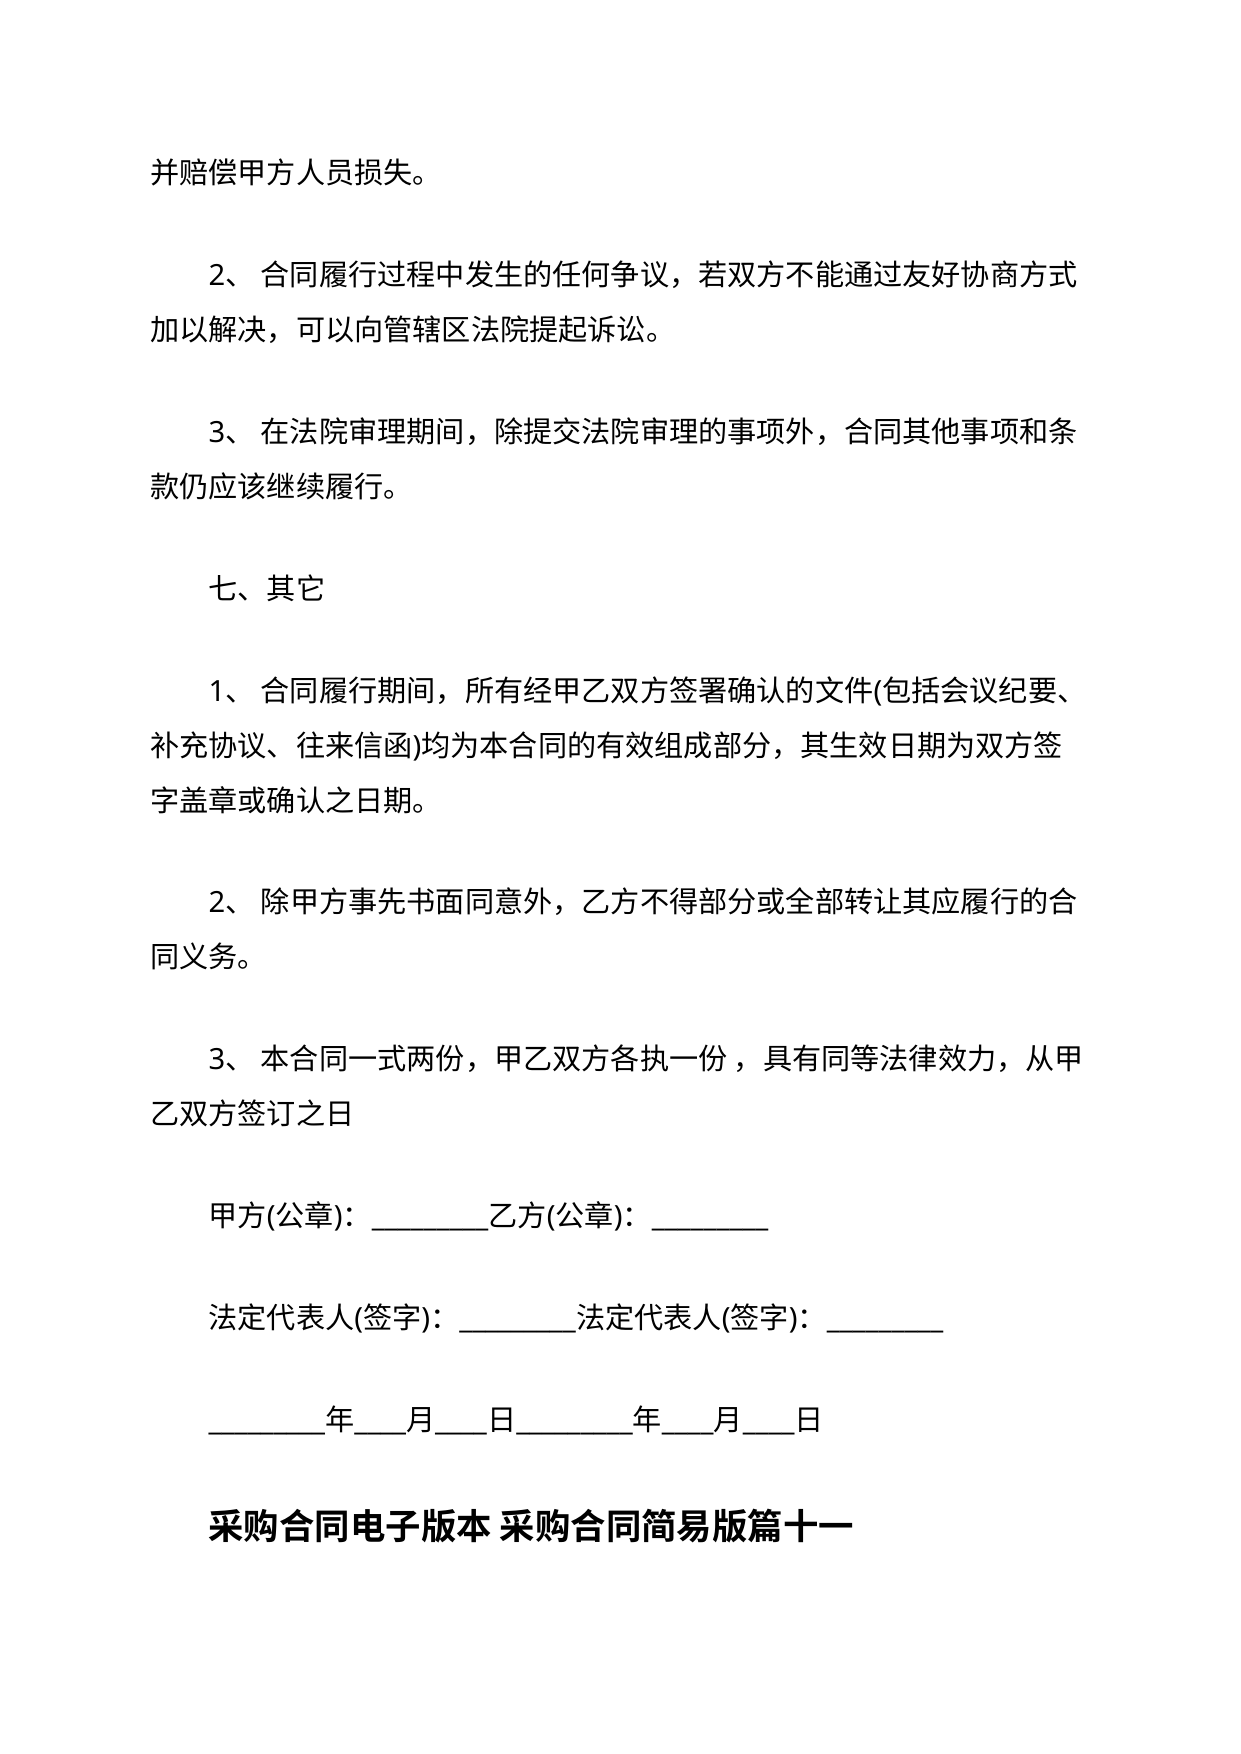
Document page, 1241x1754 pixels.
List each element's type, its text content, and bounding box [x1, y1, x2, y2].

text 采购合同电子版本 采购合同简易版篇十一 [150, 1498, 1090, 1549]
text _________年____月____日_________年____月____日 [150, 1396, 1090, 1439]
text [150, 150, 1090, 192]
text 2、 合同履行过程中发生的任何争议，若双方不能通过友好协商方式加以解决，可以向管辖区法院提起诉讼。 [150, 252, 1090, 349]
text 法定代表人(签字)：_________法定代表人(签字)：_________ [150, 1294, 1090, 1337]
text 3、 本合同一式两份，甲乙双方各执一份 ，具有同等法律效力，从甲乙双方签订之日 [150, 1036, 1090, 1133]
text 1、 合同履行期间，所有经甲乙双方签署确认的文件(包括会议纪要、补充协议、往来信函)均为本合同的有效组成部分，其生效日期为双方签字盖章或确认之日期。 [150, 667, 1090, 819]
text 2、 除甲方事先书面同意外，乙方不得部分或全部转让其应履行的合同义务。 [150, 879, 1090, 976]
text 七、其它 [150, 565, 1090, 608]
text 甲方(公章)：_________乙方(公章)：_________ [150, 1192, 1090, 1235]
text 3、 在法院审理期间，除提交法院审理的事项外，合同其他事项和条款仍应该继续履行。 [150, 408, 1090, 506]
